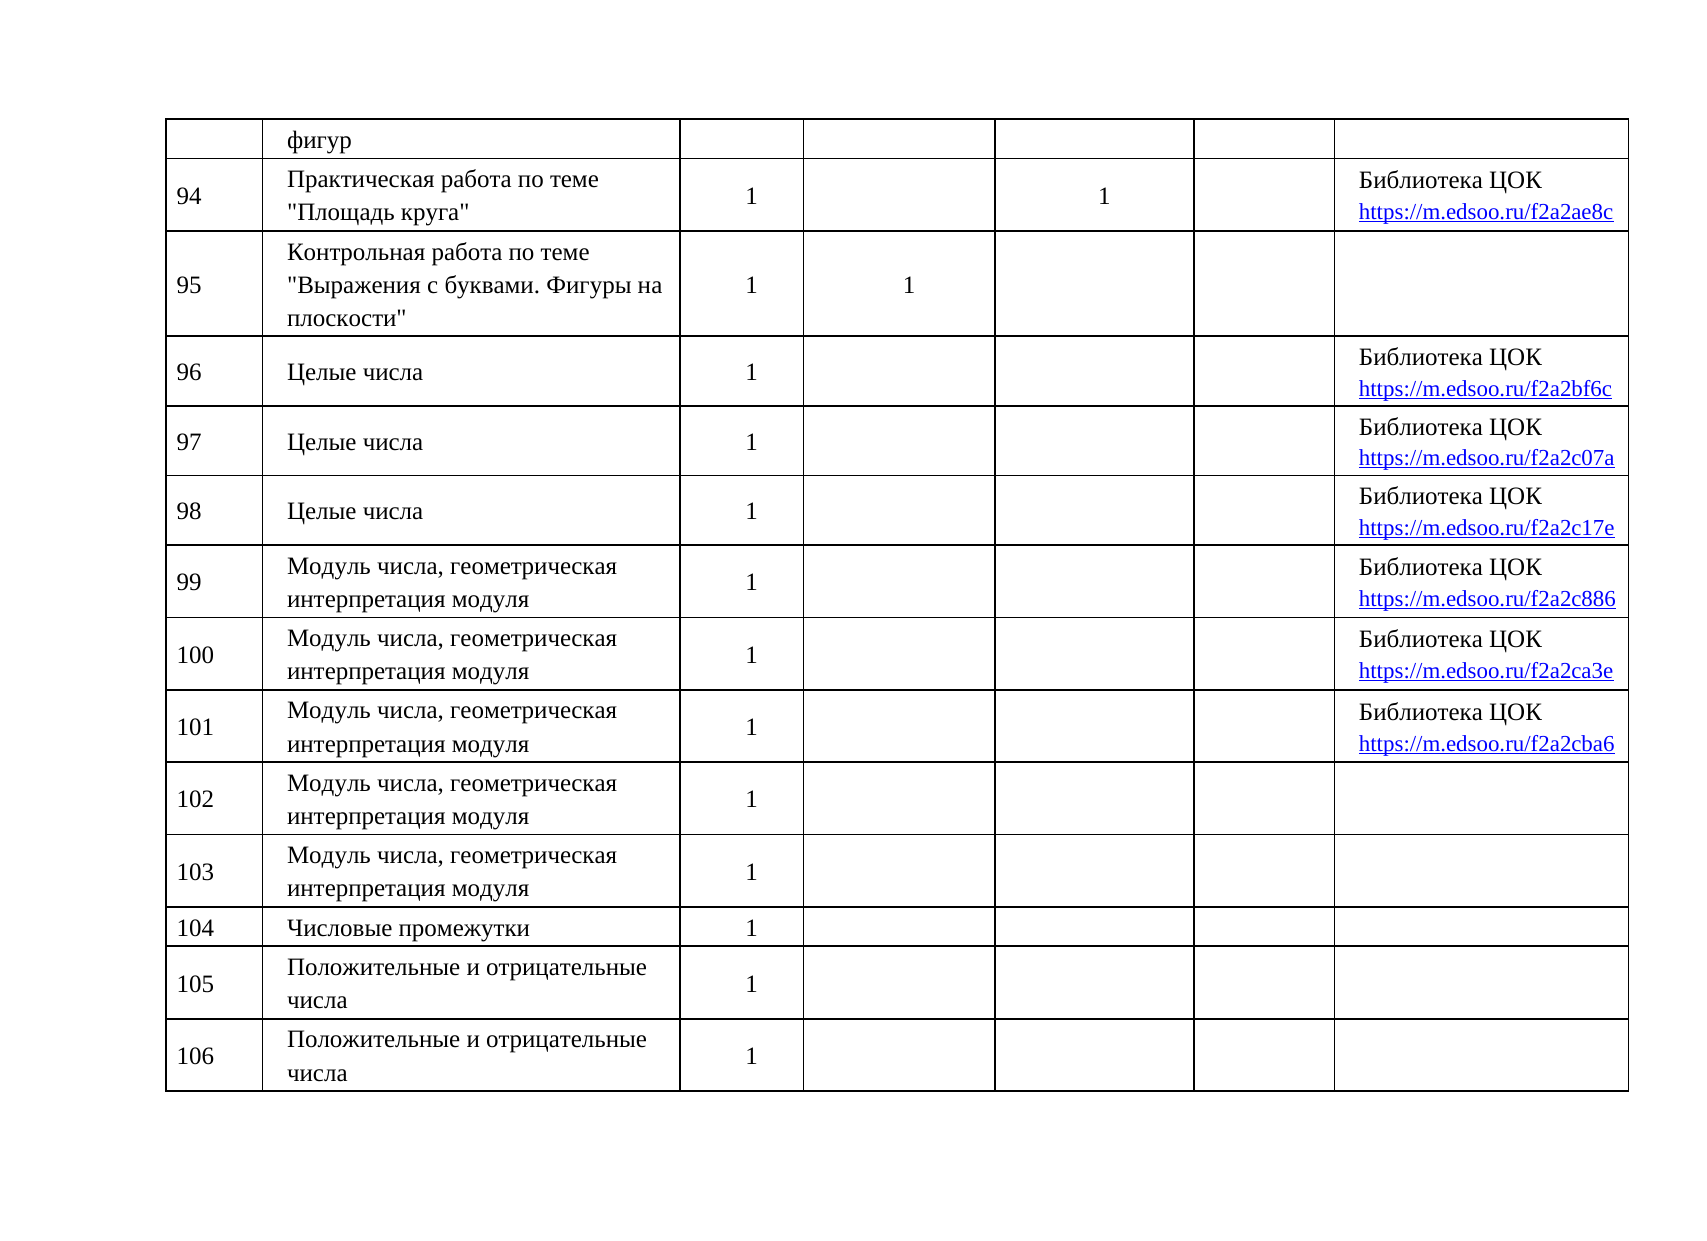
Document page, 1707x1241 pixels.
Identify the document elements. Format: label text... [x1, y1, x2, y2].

table_cell [1335, 1020, 1628, 1090]
table_cell Библиотека ЦОК https://m.edsoo.ru/f2a2ae8c [1335, 159, 1628, 230]
table_cell Библиотека ЦОК https://m.edsoo.ru/f2a2cba6 [1335, 691, 1628, 761]
table_cell [996, 232, 1193, 335]
table_cell Модуль числа, геометрическая интерпретация модуля [263, 618, 679, 689]
table_cell [804, 120, 994, 157]
table_cell Библиотека ЦОК https://m.edsoo.ru/f2a2bf6c [1335, 337, 1628, 405]
table_cell [1195, 618, 1334, 689]
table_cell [263, 120, 679, 157]
table_cell [804, 159, 994, 230]
table_cell 1 [681, 1020, 803, 1090]
table_cell 1 [681, 691, 803, 761]
table_cell 94 [167, 159, 262, 230]
table_cell 1 [681, 337, 803, 405]
table_cell 1 [681, 476, 803, 544]
table_cell 1 [681, 232, 803, 335]
table_cell [804, 947, 994, 1018]
table_cell 106 [167, 1020, 262, 1090]
table_cell Модуль числа, геометрическая интерпретация модуля [263, 763, 679, 834]
table_cell [804, 618, 994, 689]
table_cell [1195, 763, 1334, 834]
table_cell [1195, 1020, 1334, 1090]
table_cell [1195, 476, 1334, 544]
table_cell 1 [681, 618, 803, 689]
table_cell [804, 546, 994, 616]
table_cell Модуль числа, геометрическая интерпретация модуля [263, 546, 679, 616]
table_cell [1195, 159, 1334, 230]
table_cell Целые числа [263, 476, 679, 544]
table_cell [1335, 908, 1628, 945]
table_cell [996, 763, 1193, 834]
table_cell [1195, 232, 1334, 335]
table_cell 101 [167, 691, 262, 761]
table_cell Библиотека ЦОК https://m.edsoo.ru/f2a2ca3e [1335, 618, 1628, 689]
table_cell 1 [681, 835, 803, 906]
table_cell 1 [681, 546, 803, 616]
table_cell Модуль числа, геометрическая интерпретация модуля [263, 835, 679, 906]
table_cell Числовые промежутки [263, 908, 679, 945]
table_cell [1335, 947, 1628, 1018]
table_cell [1195, 407, 1334, 474]
table_cell 1 [804, 232, 994, 335]
table_cell 99 [167, 546, 262, 616]
table_cell [996, 476, 1193, 544]
table_cell [1335, 232, 1628, 335]
table_cell [1195, 120, 1334, 157]
table_cell [1195, 337, 1334, 405]
table_cell [804, 407, 994, 474]
table_cell Контрольная работа по теме "Выражения с буквами. Фигуры на плоскости" [263, 232, 679, 335]
table_cell Положительные и отрицательные числа [263, 947, 679, 1018]
table_cell [804, 691, 994, 761]
table_cell 96 [167, 337, 262, 405]
table_cell [996, 407, 1193, 474]
table_cell [1335, 120, 1628, 157]
table_cell [1195, 691, 1334, 761]
table_cell [804, 337, 994, 405]
table_cell 103 [167, 835, 262, 906]
table_cell [1195, 908, 1334, 945]
table_cell Модуль числа, геометрическая интерпретация модуля [263, 691, 679, 761]
table_cell 1 [681, 159, 803, 230]
table_cell 1 [681, 407, 803, 474]
table_cell [996, 618, 1193, 689]
table_cell Целые числа [263, 407, 679, 474]
table_cell Целые числа [263, 337, 679, 405]
table_cell 1 [996, 159, 1193, 230]
table_cell [996, 947, 1193, 1018]
table_cell [996, 546, 1193, 616]
table_cell 97 [167, 407, 262, 474]
table_cell [1195, 835, 1334, 906]
table_cell Библиотека ЦОК https://m.edsoo.ru/f2a2c17e [1335, 476, 1628, 544]
table_cell 1 [681, 120, 803, 157]
table_cell [996, 337, 1193, 405]
table_cell 93 [167, 120, 262, 157]
table_cell 1 [681, 763, 803, 834]
table_cell [804, 835, 994, 906]
table_cell Библиотека ЦОК https://m.edsoo.ru/f2a2c886 [1335, 546, 1628, 616]
table_cell [804, 1020, 994, 1090]
table_cell Библиотека ЦОК https://m.edsoo.ru/f2a2c07a [1335, 407, 1628, 474]
table_cell [996, 120, 1193, 157]
table_cell Положительные и отрицательные числа [263, 1020, 679, 1090]
table_cell [804, 763, 994, 834]
table_cell [1195, 947, 1334, 1018]
table_cell [1335, 835, 1628, 906]
table_cell [804, 908, 994, 945]
table_cell [1335, 763, 1628, 834]
table_cell 105 [167, 947, 262, 1018]
table_cell 98 [167, 476, 262, 544]
table_cell [804, 476, 994, 544]
table_cell [996, 1020, 1193, 1090]
table_cell 1 [681, 908, 803, 945]
table_cell [996, 908, 1193, 945]
table_cell 1 [681, 947, 803, 1018]
table_cell Практическая работа по теме "Площадь круга" [263, 159, 679, 230]
table_cell [996, 691, 1193, 761]
table_cell [996, 835, 1193, 906]
table_cell 102 [167, 763, 262, 834]
table_cell 100 [167, 618, 262, 689]
table_cell 104 [167, 908, 262, 945]
table_cell [1195, 546, 1334, 616]
table_cell 95 [167, 232, 262, 335]
